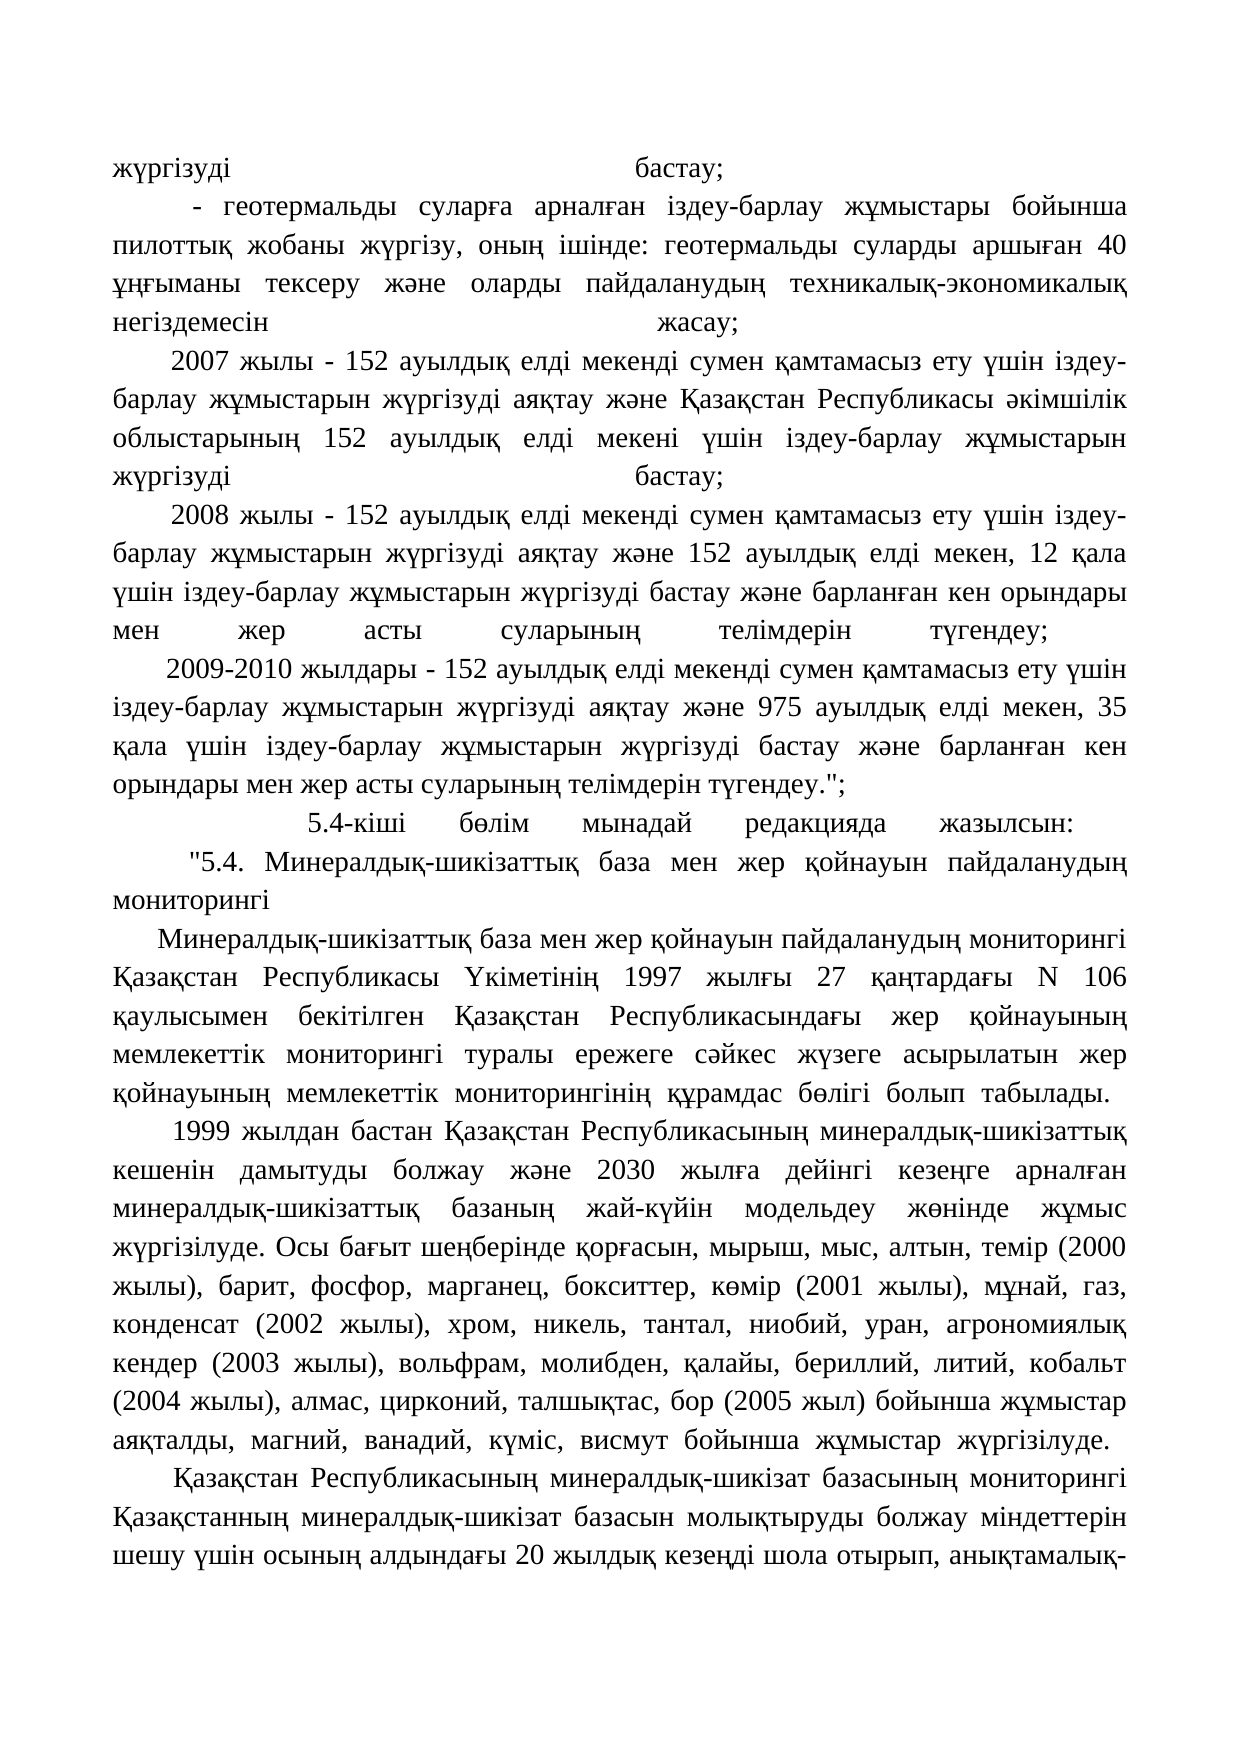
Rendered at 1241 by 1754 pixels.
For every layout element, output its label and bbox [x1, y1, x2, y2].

text [112, 150, 1128, 800]
text [112, 805, 1128, 1571]
